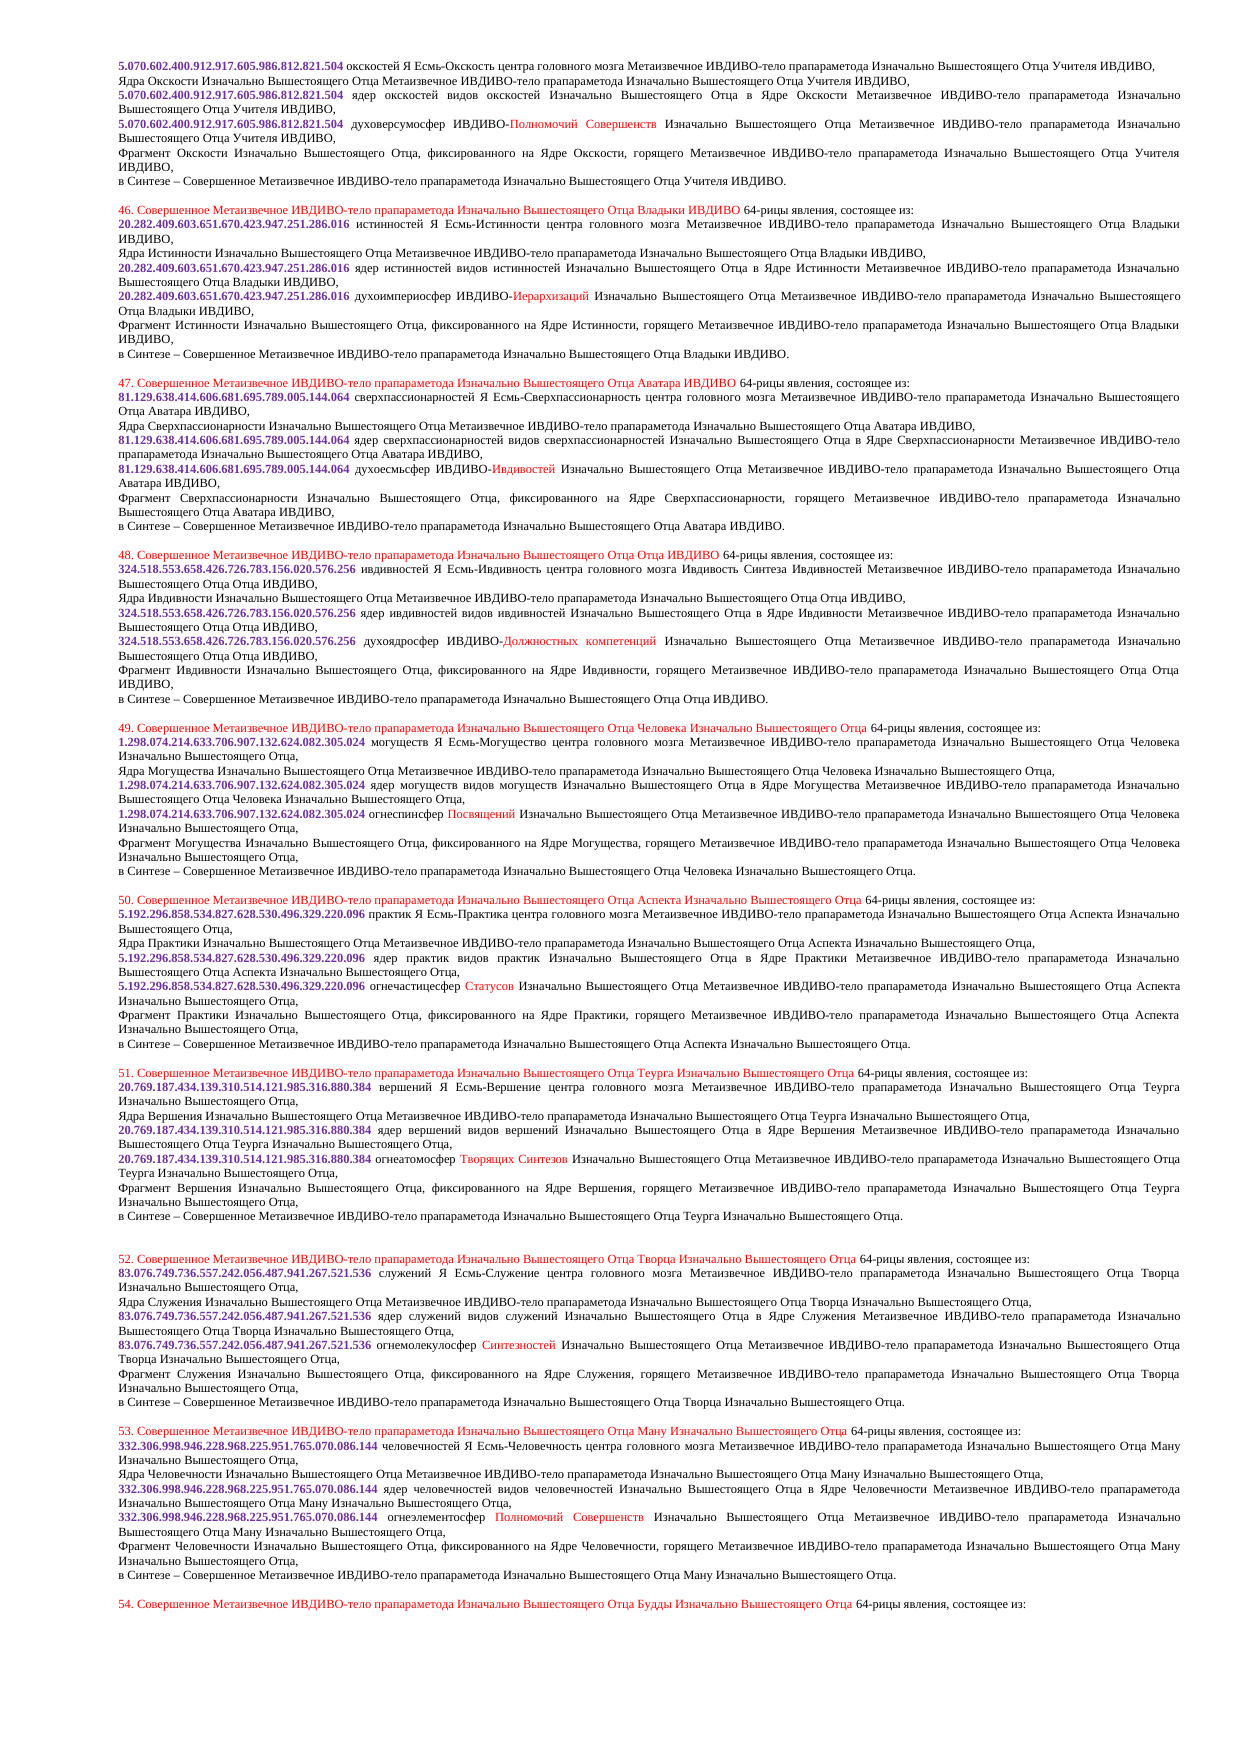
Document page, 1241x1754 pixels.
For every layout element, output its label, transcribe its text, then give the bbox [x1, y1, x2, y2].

text 20.769.187.434.139.310.514.121.985.316.880.384 вершений Я Есмь-Вершение центра головного мозга Метаизвечное ИВДИВО-тело прапараметода Изначально Вышестоящего Отца Теурга Изначально Вышестоящего Отца, [118, 1080, 1181, 1108]
text в Синтезе – Совершенное Метаизвечное ИВДИВО-тело прапараметода Изначально Вышестоящего Отца Ману Изначально Вышестоящего Отца. [118, 1568, 1181, 1582]
text в Синтезе – Совершенное Метаизвечное ИВДИВО-тело прапараметода Изначально Вышестоящего Отца Отца ИВДИВО. [118, 692, 1181, 706]
text 5.070.602.400.912.917.605.986.812.821.504 ядер окскостей видов окскостей Изначально Вышестоящего Отца в Ядре Окскости Метаизвечное ИВДИВО-тело прапараметода Изначально Вышестоящего Отца Учителя ИВДИВО, [118, 88, 1181, 117]
text Ядра Служения Изначально Вышестоящего Отца Метаизвечное ИВДИВО-тело прапараметода Изначально Вышестоящего Отца Творца Изначально Вышестоящего Отца, [118, 1294, 1181, 1309]
text Фрагмент Вершения Изначально Вышестоящего Отца, фиксированного на Ядре Вершения, горящего Метаизвечное ИВДИВО-тело прапараметода Изначально Вышестоящего Отца Теурга Изначально Вышестоящего Отца, [118, 1180, 1181, 1209]
text Фрагмент Служения Изначально Вышестоящего Отца, фиксированного на Ядре Служения, горящего Метаизвечное ИВДИВО-тело прапараметода Изначально Вышестоящего Отца Творца Изначально Вышестоящего Отца, [118, 1366, 1181, 1395]
text Ядра Ивдивности Изначально Вышестоящего Отца Метаизвечное ИВДИВО-тело прапараметода Изначально Вышестоящего Отца Отца ИВДИВО, [118, 591, 1181, 605]
text 5.070.602.400.912.917.605.986.812.821.504 окскостей Я Есмь-Окскость центра головного мозга Метаизвечное ИВДИВО-тело прапараметода Изначально Вышестоящего Отца Учителя ИВДИВО, [118, 59, 1181, 73]
text 46. Совершенное Метаизвечное ИВДИВО-тело прапараметода Изначально Вышестоящего Отца Владыки ИВДИВО 64-рицы явления, состоящее из: [118, 203, 1181, 217]
text 5.070.602.400.912.917.605.986.812.821.504 духоверсумосфер ИВДИВО-Полномочий Совершенств Изначально Вышестоящего Отца Метаизвечное ИВДИВО-тело прапараметода Изначально Вышестоящего Отца Учителя ИВДИВО, [118, 117, 1181, 145]
text Ядра Практики Изначально Вышестоящего Отца Метаизвечное ИВДИВО-тело прапараметода Изначально Вышестоящего Отца Аспекта Изначально Вышестоящего Отца, [118, 936, 1181, 950]
text 5.192.296.858.534.827.628.530.496.329.220.096 ядер практик видов практик Изначально Вышестоящего Отца в Ядре Практики Метаизвечное ИВДИВО-тело прапараметода Изначально Вышестоящего Отца Аспекта Изначально Вышестоящего Отца, [118, 950, 1181, 979]
text в Синтезе – Совершенное Метаизвечное ИВДИВО-тело прапараметода Изначально Вышестоящего Отца Аватара ИВДИВО. [118, 519, 1181, 533]
text Фрагмент Сверхпассионарности Изначально Вышестоящего Отца, фиксированного на Ядре Сверхпассионарности, горящего Метаизвечное ИВДИВО-тело прапараметода Изначально Вышестоящего Отца Аватара ИВДИВО, [118, 490, 1181, 519]
text 20.282.409.603.651.670.423.947.251.286.016 истинностей Я Есмь-Истинности центра головного мозга Метаизвечное ИВДИВО-тело прапараметода Изначально Вышестоящего Отца Владыки ИВДИВО, [118, 217, 1181, 246]
text Фрагмент Практики Изначально Вышестоящего Отца, фиксированного на Ядре Практики, горящего Метаизвечное ИВДИВО-тело прапараметода Изначально Вышестоящего Отца Аспекта Изначально Вышестоящего Отца, [118, 1008, 1181, 1037]
text 324.518.553.658.426.726.783.156.020.576.256 ивдивностей Я Есмь-Ивдивность центра головного мозга Ивдивость Синтеза Ивдивностей Метаизвечное ИВДИВО-тело прапараметода Изначально Вышестоящего Отца Отца ИВДИВО, [118, 562, 1181, 591]
text 332.306.998.946.228.968.225.951.765.070.086.144 человечностей Я Есмь-Человечность центра головного мозга Метаизвечное ИВДИВО-тело прапараметода Изначально Вышестоящего Отца Ману Изначально Вышестоящего Отца, [118, 1438, 1181, 1467]
text 81.129.638.414.606.681.695.789.005.144.064 ядер сверхпассионарностей видов сверхпассионарностей Изначально Вышестоящего Отца в Ядре Сверхпассионарности Метаизвечное ИВДИВО-тело прапараметода Изначально Вышестоящего Отца Аватара ИВДИВО, [118, 433, 1181, 462]
text Ядра Сверхпассионарности Изначально Вышестоящего Отца Метаизвечное ИВДИВО-тело прапараметода Изначально Вышестоящего Отца Аватара ИВДИВО, [118, 418, 1181, 433]
text 5.192.296.858.534.827.628.530.496.329.220.096 практик Я Есмь-Практика центра головного мозга Метаизвечное ИВДИВО-тело прапараметода Изначально Вышестоящего Отца Аспекта Изначально Вышестоящего Отца, [118, 907, 1181, 936]
text 20.282.409.603.651.670.423.947.251.286.016 духоимпериосфер ИВДИВО-Иерархизаций Изначально Вышестоящего Отца Метаизвечное ИВДИВО-тело прапараметода Изначально Вышестоящего Отца Владыки ИВДИВО, [118, 289, 1181, 318]
text 51. Совершенное Метаизвечное ИВДИВО-тело прапараметода Изначально Вышестоящего Отца Теурга Изначально Вышестоящего Отца 64-рицы явления, состоящее из: [118, 1065, 1181, 1080]
text в Синтезе – Совершенное Метаизвечное ИВДИВО-тело прапараметода Изначально Вышестоящего Отца Творца Изначально Вышестоящего Отца. [118, 1395, 1181, 1409]
text в Синтезе – Совершенное Метаизвечное ИВДИВО-тело прапараметода Изначально Вышестоящего Отца Человека Изначально Вышестоящего Отца. [118, 864, 1181, 878]
text в Синтезе – Совершенное Метаизвечное ИВДИВО-тело прапараметода Изначально Вышестоящего Отца Аспекта Изначально Вышестоящего Отца. [118, 1037, 1181, 1051]
text 52. Совершенное Метаизвечное ИВДИВО-тело прапараметода Изначально Вышестоящего Отца Творца Изначально Вышестоящего Отца 64-рицы явления, состоящее из: [118, 1251, 1181, 1266]
text 48. Совершенное Метаизвечное ИВДИВО-тело прапараметода Изначально Вышестоящего Отца Отца ИВДИВО 64-рицы явления, состоящее из: [118, 548, 1181, 562]
text Ядра Человечности Изначально Вышестоящего Отца Метаизвечное ИВДИВО-тело прапараметода Изначально Вышестоящего Отца Ману Изначально Вышестоящего Отца, [118, 1467, 1181, 1481]
text Ядра Окскости Изначально Вышестоящего Отца Метаизвечное ИВДИВО-тело прапараметода Изначально Вышестоящего Отца Учителя ИВДИВО, [118, 73, 1181, 88]
text 1.298.074.214.633.706.907.132.624.082.305.024 огнеспинсфер Посвящений Изначально Вышестоящего Отца Метаизвечное ИВДИВО-тело прапараметода Изначально Вышестоящего Отца Человека Изначально Вышестоящего Отца, [118, 807, 1181, 835]
text Фрагмент Истинности Изначально Вышестоящего Отца, фиксированного на Ядре Истинности, горящего Метаизвечное ИВДИВО-тело прапараметода Изначально Вышестоящего Отца Владыки ИВДИВО, [118, 318, 1181, 347]
text 1.298.074.214.633.706.907.132.624.082.305.024 могуществ Я Есмь-Могущество центра головного мозга Метаизвечное ИВДИВО-тело прапараметода Изначально Вышестоящего Отца Человека Изначально Вышестоящего Отца, [118, 735, 1181, 763]
text 49. Совершенное Метаизвечное ИВДИВО-тело прапараметода Изначально Вышестоящего Отца Человека Изначально Вышестоящего Отца 64-рицы явления, состоящее из: [118, 720, 1181, 735]
text Ядра Вершения Изначально Вышестоящего Отца Метаизвечное ИВДИВО-тело прапараметода Изначально Вышестоящего Отца Теурга Изначально Вышестоящего Отца, [118, 1108, 1181, 1123]
text 332.306.998.946.228.968.225.951.765.070.086.144 ядер человечностей видов человечностей Изначально Вышестоящего Отца в Ядре Человечности Метаизвечное ИВДИВО-тело прапараметода Изначально Вышестоящего Отца Ману Изначально Вышестоящего Отца, [118, 1481, 1181, 1510]
text Фрагмент Могущества Изначально Вышестоящего Отца, фиксированного на Ядре Могущества, горящего Метаизвечное ИВДИВО-тело прапараметода Изначально Вышестоящего Отца Человека Изначально Вышестоящего Отца, [118, 835, 1181, 864]
text 83.076.749.736.557.242.056.487.941.267.521.536 ядер служений видов служений Изначально Вышестоящего Отца в Ядре Служения Метаизвечное ИВДИВО-тело прапараметода Изначально Вышестоящего Отца Творца Изначально Вышестоящего Отца, [118, 1309, 1181, 1338]
text 83.076.749.736.557.242.056.487.941.267.521.536 огнемолекулосфер Синтезностей Изначально Вышестоящего Отца Метаизвечное ИВДИВО-тело прапараметода Изначально Вышестоящего Отца Творца Изначально Вышестоящего Отца, [118, 1338, 1181, 1366]
text 50. Совершенное Метаизвечное ИВДИВО-тело прапараметода Изначально Вышестоящего Отца Аспекта Изначально Вышестоящего Отца 64-рицы явления, состоящее из: [118, 893, 1181, 907]
text 47. Совершенное Метаизвечное ИВДИВО-тело прапараметода Изначально Вышестоящего Отца Аватара ИВДИВО 64-рицы явления, состоящее из: [118, 375, 1181, 390]
text Фрагмент Ивдивности Изначально Вышестоящего Отца, фиксированного на Ядре Ивдивности, горящего Метаизвечное ИВДИВО-тело прапараметода Изначально Вышестоящего Отца Отца ИВДИВО, [118, 663, 1181, 692]
text в Синтезе – Совершенное Метаизвечное ИВДИВО-тело прапараметода Изначально Вышестоящего Отца Теурга Изначально Вышестоящего Отца. [118, 1209, 1181, 1223]
text 20.769.187.434.139.310.514.121.985.316.880.384 огнеатомосфер Творящих Синтезов Изначально Вышестоящего Отца Метаизвечное ИВДИВО-тело прапараметода Изначально Вышестоящего Отца Теурга Изначально Вышестоящего Отца, [118, 1152, 1181, 1180]
text Фрагмент Человечности Изначально Вышестоящего Отца, фиксированного на Ядре Человечности, горящего Метаизвечное ИВДИВО-тело прапараметода Изначально Вышестоящего Отца Ману Изначально Вышестоящего Отца, [118, 1539, 1181, 1568]
text Ядра Истинности Изначально Вышестоящего Отца Метаизвечное ИВДИВО-тело прапараметода Изначально Вышестоящего Отца Владыки ИВДИВО, [118, 246, 1181, 260]
text Ядра Могущества Изначально Вышестоящего Отца Метаизвечное ИВДИВО-тело прапараметода Изначально Вышестоящего Отца Человека Изначально Вышестоящего Отца, [118, 763, 1181, 778]
text 1.298.074.214.633.706.907.132.624.082.305.024 ядер могуществ видов могуществ Изначально Вышестоящего Отца в Ядре Могущества Метаизвечное ИВДИВО-тело прапараметода Изначально Вышестоящего Отца Человека Изначально Вышестоящего Отца, [118, 778, 1181, 807]
text 20.769.187.434.139.310.514.121.985.316.880.384 ядер вершений видов вершений Изначально Вышестоящего Отца в Ядре Вершения Метаизвечное ИВДИВО-тело прапараметода Изначально Вышестоящего Отца Теурга Изначально Вышестоящего Отца, [118, 1123, 1181, 1152]
text 81.129.638.414.606.681.695.789.005.144.064 духоесмьсфер ИВДИВО-Ивдивостей Изначально Вышестоящего Отца Метаизвечное ИВДИВО-тело прапараметода Изначально Вышестоящего Отца Аватара ИВДИВО, [118, 462, 1181, 490]
text 324.518.553.658.426.726.783.156.020.576.256 ядер ивдивностей видов ивдивностей Изначально Вышестоящего Отца в Ядре Ивдивности Метаизвечное ИВДИВО-тело прапараметода Изначально Вышестоящего Отца Отца ИВДИВО, [118, 605, 1181, 634]
text 83.076.749.736.557.242.056.487.941.267.521.536 служений Я Есмь-Служение центра головного мозга Метаизвечное ИВДИВО-тело прапараметода Изначально Вышестоящего Отца Творца Изначально Вышестоящего Отца, [118, 1266, 1181, 1294]
text 54. Совершенное Метаизвечное ИВДИВО-тело прапараметода Изначально Вышестоящего Отца Будды Изначально Вышестоящего Отца 64-рицы явления, состоящее из: [118, 1596, 1181, 1611]
text 5.192.296.858.534.827.628.530.496.329.220.096 огнечастицесфер Статусов Изначально Вышестоящего Отца Метаизвечное ИВДИВО-тело прапараметода Изначально Вышестоящего Отца Аспекта Изначально Вышестоящего Отца, [118, 979, 1181, 1008]
text 332.306.998.946.228.968.225.951.765.070.086.144 огнеэлементосфер Полномочий Совершенств Изначально Вышестоящего Отца Метаизвечное ИВДИВО-тело прапараметода Изначально Вышестоящего Отца Ману Изначально Вышестоящего Отца, [118, 1510, 1181, 1539]
text 20.282.409.603.651.670.423.947.251.286.016 ядер истинностей видов истинностей Изначально Вышестоящего Отца в Ядре Истинности Метаизвечное ИВДИВО-тело прапараметода Изначально Вышестоящего Отца Владыки ИВДИВО, [118, 260, 1181, 289]
text в Синтезе – Совершенное Метаизвечное ИВДИВО-тело прапараметода Изначально Вышестоящего Отца Учителя ИВДИВО. [118, 174, 1181, 188]
text 53. Совершенное Метаизвечное ИВДИВО-тело прапараметода Изначально Вышестоящего Отца Ману Изначально Вышестоящего Отца 64-рицы явления, состоящее из: [118, 1424, 1181, 1438]
text Фрагмент Окскости Изначально Вышестоящего Отца, фиксированного на Ядре Окскости, горящего Метаизвечное ИВДИВО-тело прапараметода Изначально Вышестоящего Отца Учителя ИВДИВО, [118, 145, 1181, 174]
text 324.518.553.658.426.726.783.156.020.576.256 духоядросфер ИВДИВО-Должностных компетенций Изначально Вышестоящего Отца Метаизвечное ИВДИВО-тело прапараметода Изначально Вышестоящего Отца Отца ИВДИВО, [118, 634, 1181, 663]
text в Синтезе – Совершенное Метаизвечное ИВДИВО-тело прапараметода Изначально Вышестоящего Отца Владыки ИВДИВО. [118, 347, 1181, 361]
text 81.129.638.414.606.681.695.789.005.144.064 сверхпассионарностей Я Есмь-Сверхпассионарность центра головного мозга Метаизвечное ИВДИВО-тело прапараметода Изначально Вышестоящего Отца Аватара ИВДИВО, [118, 390, 1181, 418]
